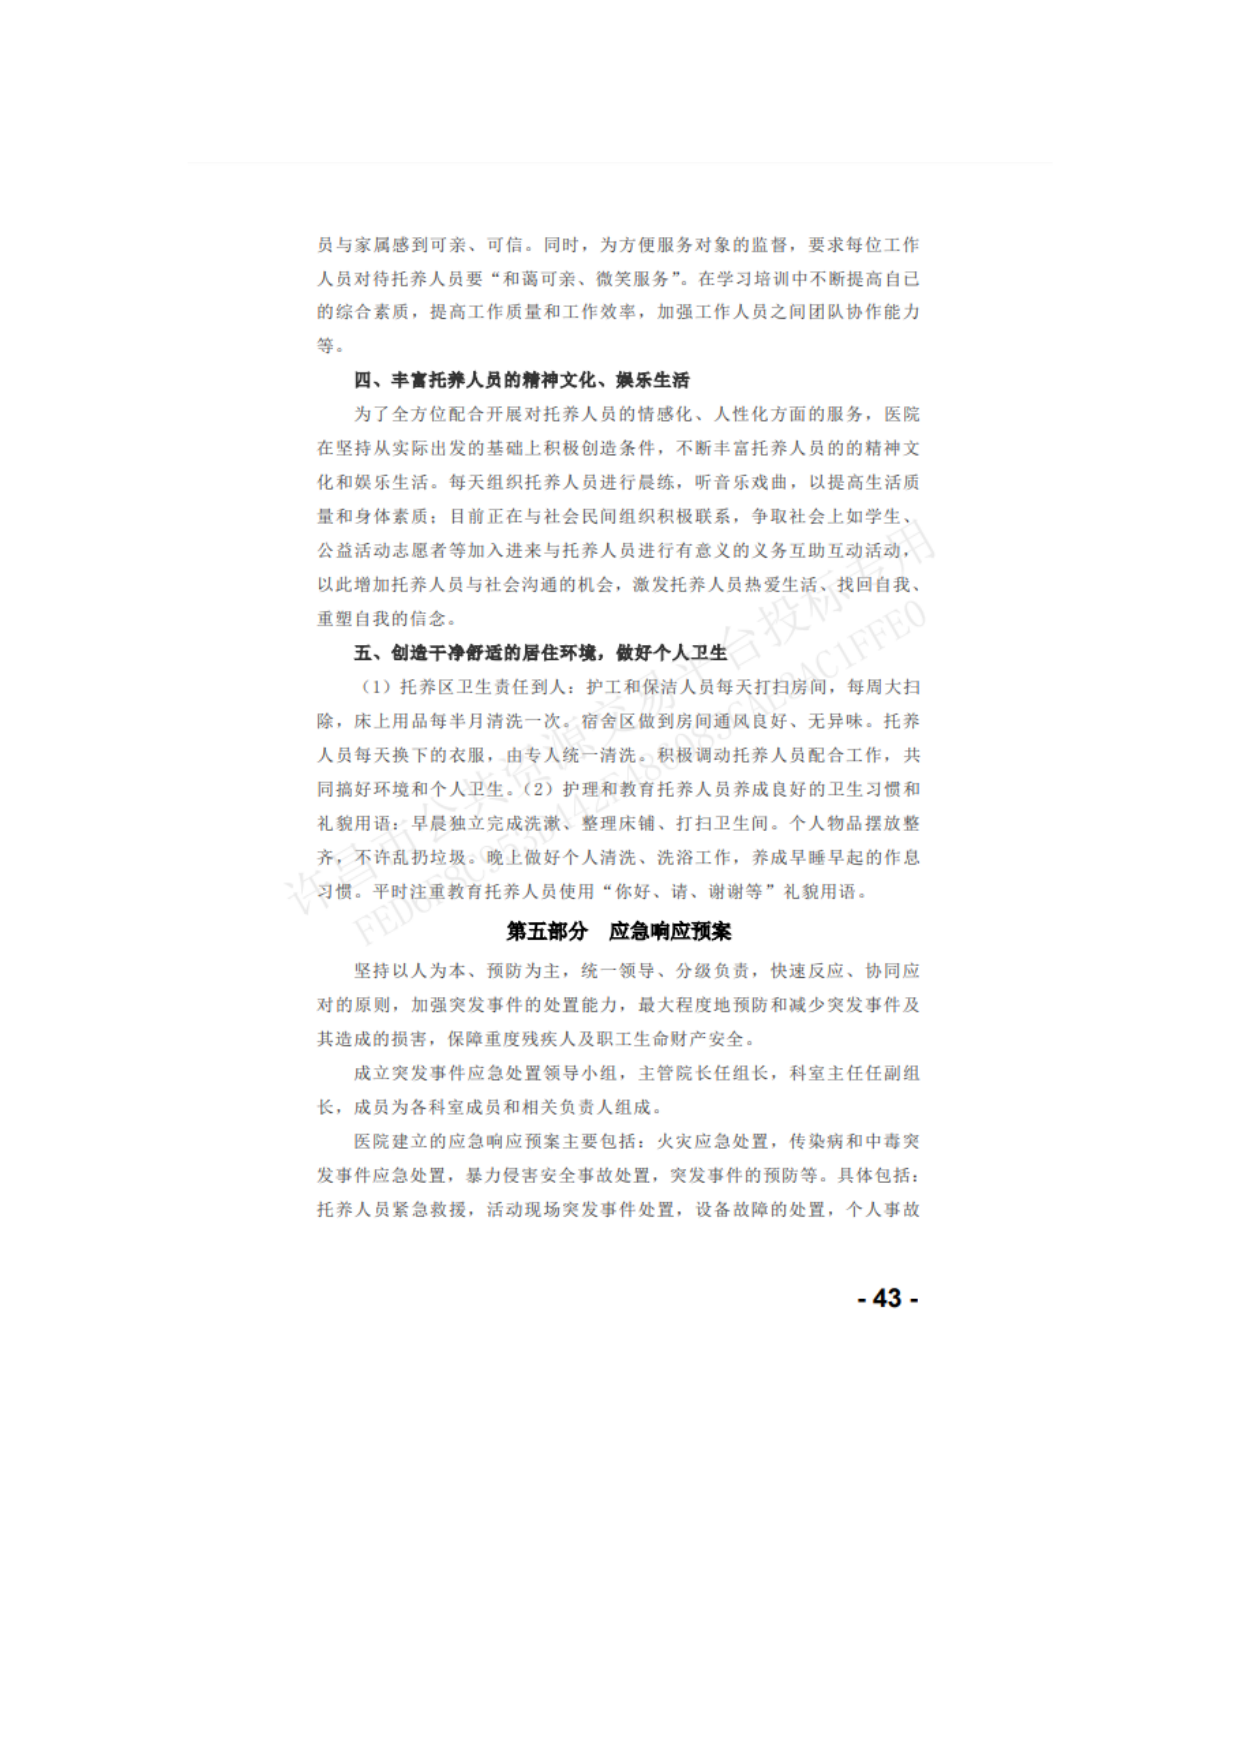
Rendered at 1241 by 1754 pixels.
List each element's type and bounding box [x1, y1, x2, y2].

picture [187, 162, 1053, 1344]
